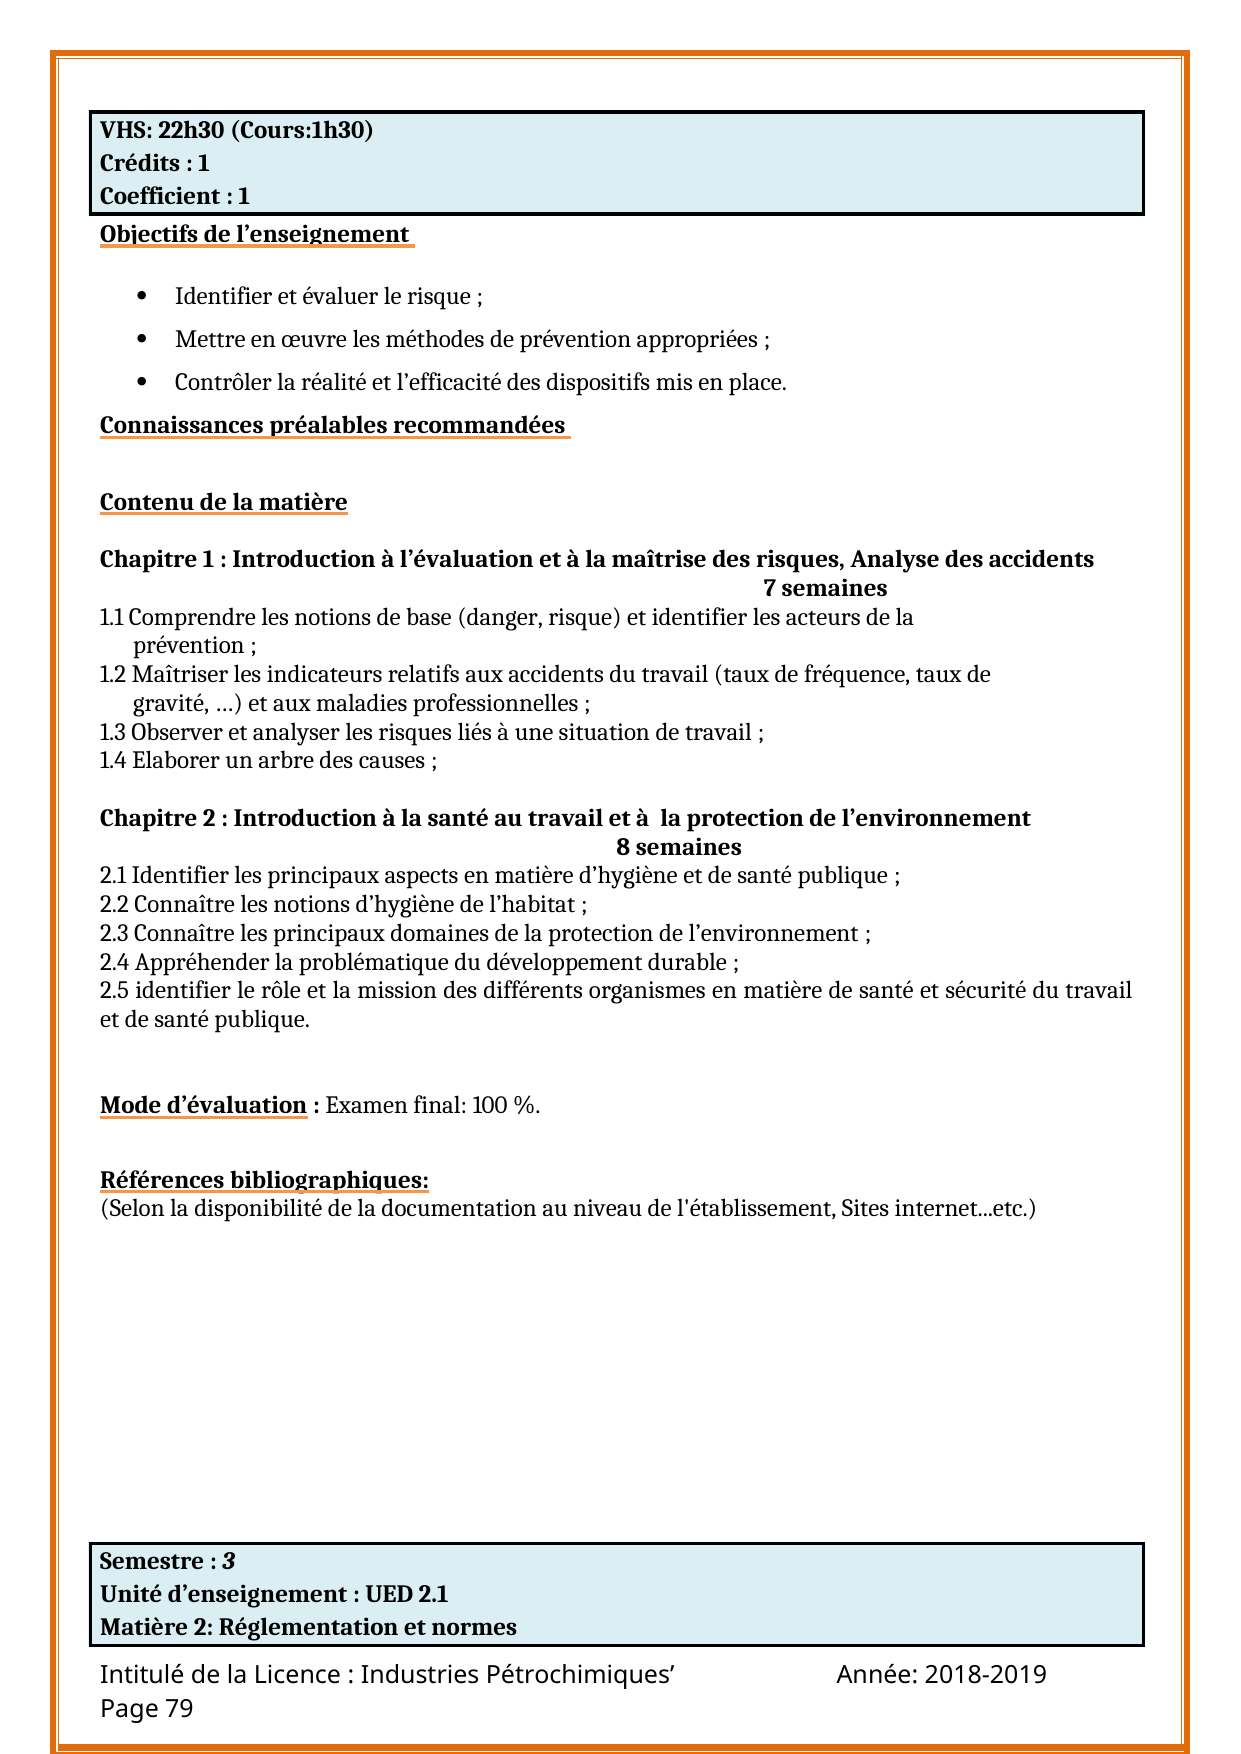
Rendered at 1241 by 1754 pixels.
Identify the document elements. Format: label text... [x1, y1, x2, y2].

text Matière 2: Réglementation et normes [92, 1608, 1142, 1644]
text 2.1 Identifier les principaux aspects en matière d’hygiène et de santé publique ; [100, 861, 1134, 890]
text 2.4 Appréhender la problématique du développement durable ; [100, 948, 1134, 976]
text VHS: 22h30 (Cours:1h30) [92, 114, 1142, 143]
text Références bibliographiques: [100, 1166, 1134, 1194]
list Mettre en œuvre les méthodes de prévention appropriées ; [137, 325, 1134, 354]
text prévention ; [100, 631, 1134, 660]
list Identifier et évaluer le risque ; [137, 282, 1134, 311]
text 1.3 Observer et analyser les risques liés à une situation de travail ; [100, 718, 1134, 746]
text 2.2 Connaître les notions d’hygiène de l’habitat ; [100, 890, 1134, 919]
text Coefficient : 1 [92, 176, 1142, 212]
text 2.5 identifier le rôle et la mission des différents organismes en matière de santé et sécurité du travail et de santé publique. [100, 976, 1134, 1034]
text Connaissances préalables recommandées [100, 411, 1134, 440]
text Semestre : 3 [92, 1545, 1142, 1575]
text 1.2 Maîtriser les indicateurs relatifs aux accidents du travail (taux de fréquence, taux de [100, 660, 1134, 689]
text Objectifs de l’enseignement [100, 220, 1134, 249]
text Chapitre 1 : Introduction à l’évaluation et à la maîtrise des risques, Analyse des accidents 7 semaines [100, 545, 1134, 603]
text Chapitre 2 : Introduction à la santé au travail et à la protection de l’environnement 8 semaines [100, 804, 1134, 861]
text Unité d’enseignement : UED 2.1 [92, 1575, 1142, 1608]
text Mode d’évaluation : Examen final: 100 %. [100, 1091, 1134, 1120]
text gravité, …) et aux maladies professionnelles ; [100, 689, 1134, 718]
text 1.4 Elaborer un arbre des causes ; [100, 746, 1134, 775]
text Contenu de la matière [100, 488, 1134, 516]
text 2.3 Connaître les principaux domaines de la protection de l’environnement ; [100, 919, 1134, 948]
text 1.1 Comprendre les notions de base (danger, risque) et identifier les acteurs de la [100, 603, 1134, 631]
list Contrôler la réalité et l’efficacité des dispositifs mis en place. [137, 368, 1134, 397]
text Crédits : 1 [92, 143, 1142, 176]
text (Selon la disponibilité de la documentation au niveau de l'établissement, Sites internet...etc.) [100, 1194, 1134, 1223]
